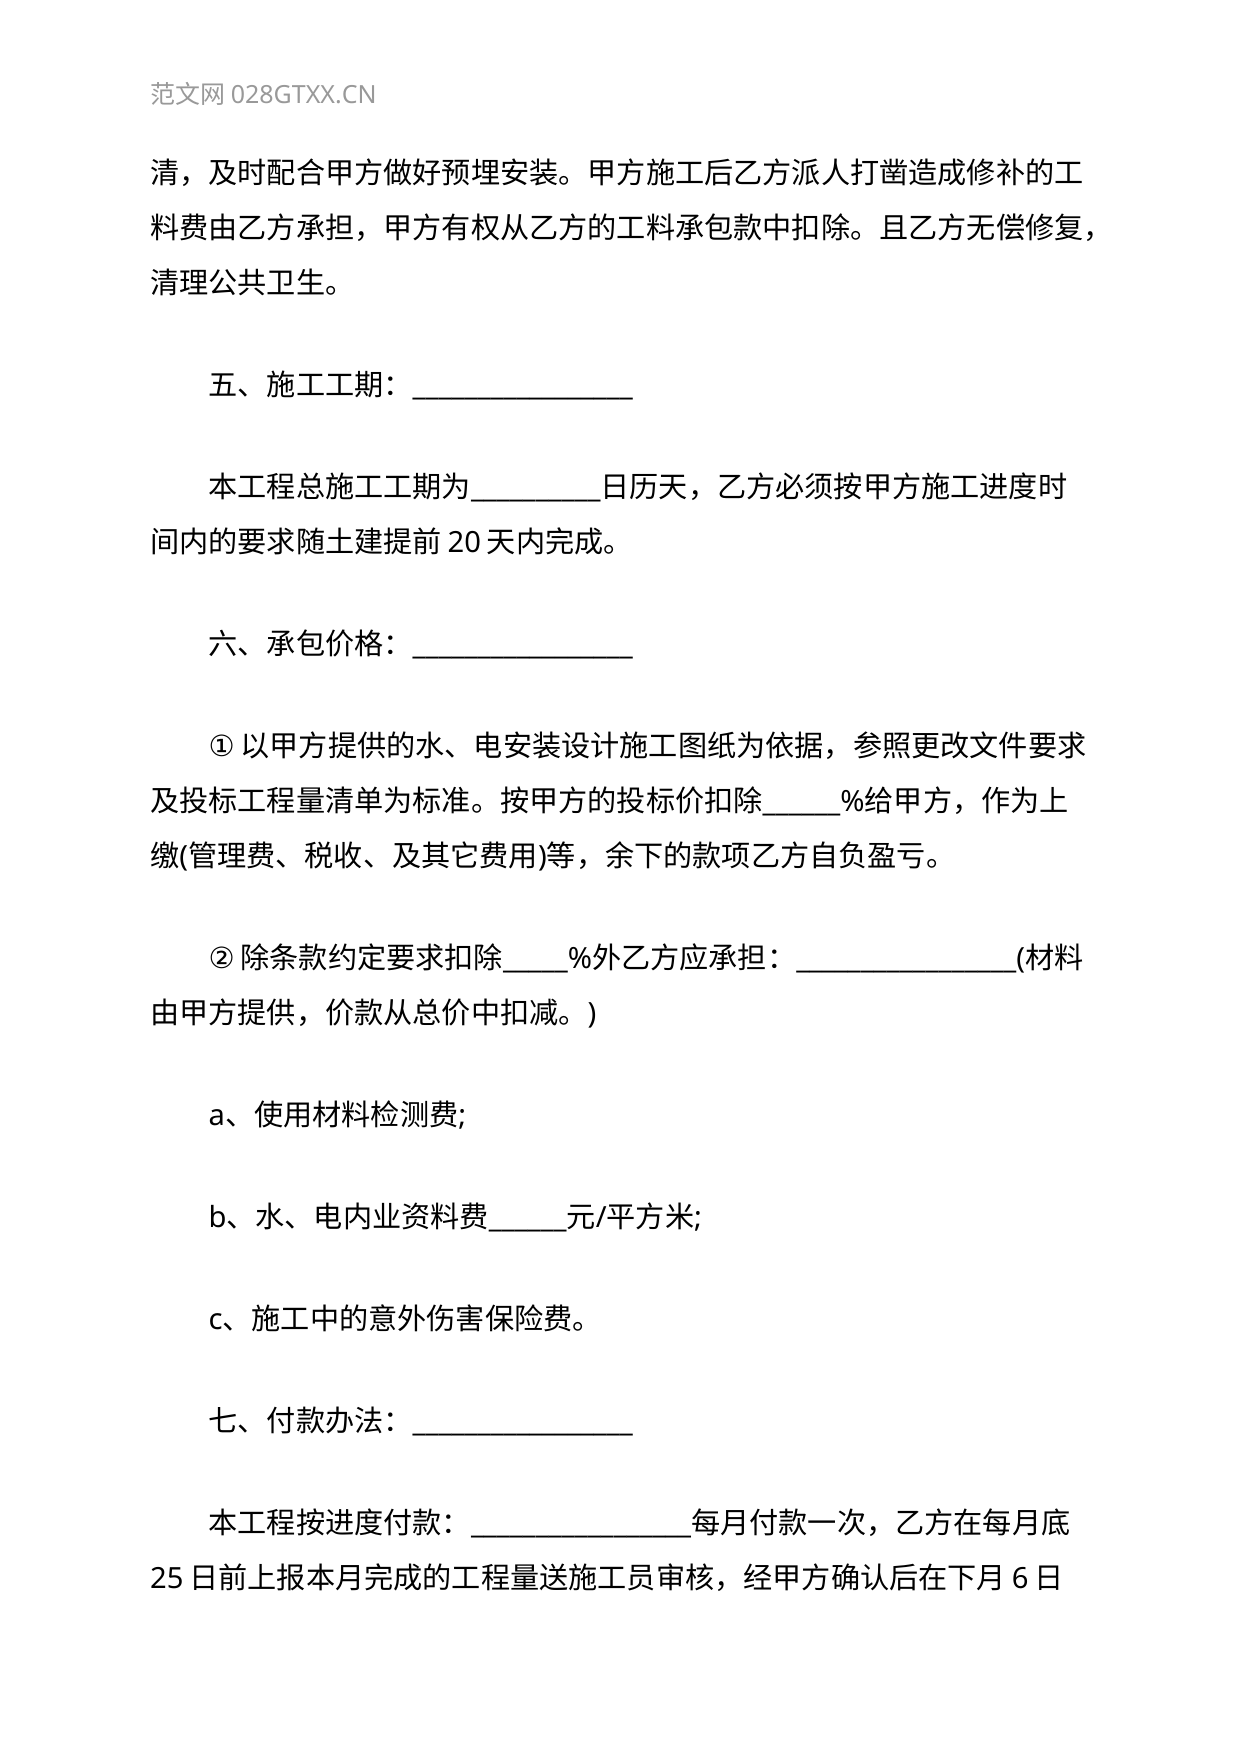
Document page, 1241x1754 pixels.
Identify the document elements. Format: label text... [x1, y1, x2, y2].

text b、水、电内业资料费______元/平方米; [150, 1193, 1090, 1236]
text ②除条款约定要求扣除_____%外乙方应承担：_________________(材料由甲方提供，价款从总价中扣减。) [150, 934, 1090, 1032]
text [150, 1499, 1090, 1597]
text 六、承包价格：_________________ [150, 621, 1090, 663]
text 本工程总施工工期为__________日历天，乙方必须按甲方施工进度时间内的要求随土建提前20天内完成。 [150, 463, 1090, 561]
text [150, 150, 1090, 302]
text a、使用材料检测费; [150, 1091, 1090, 1134]
text ①以甲方提供的水、电安装设计施工图纸为依据，参照更改文件要求及投标工程量清单为标准。按甲方的投标价扣除______%给甲方，作为上缴(管理费、税收、及其它费用)等，余下的款项乙方自负盈亏。 [150, 722, 1090, 875]
text 七、付款办法：_________________ [150, 1397, 1090, 1440]
text c、施工中的意外伤害保险费。 [150, 1295, 1090, 1338]
text 五、施工工期：_________________ [150, 362, 1090, 404]
